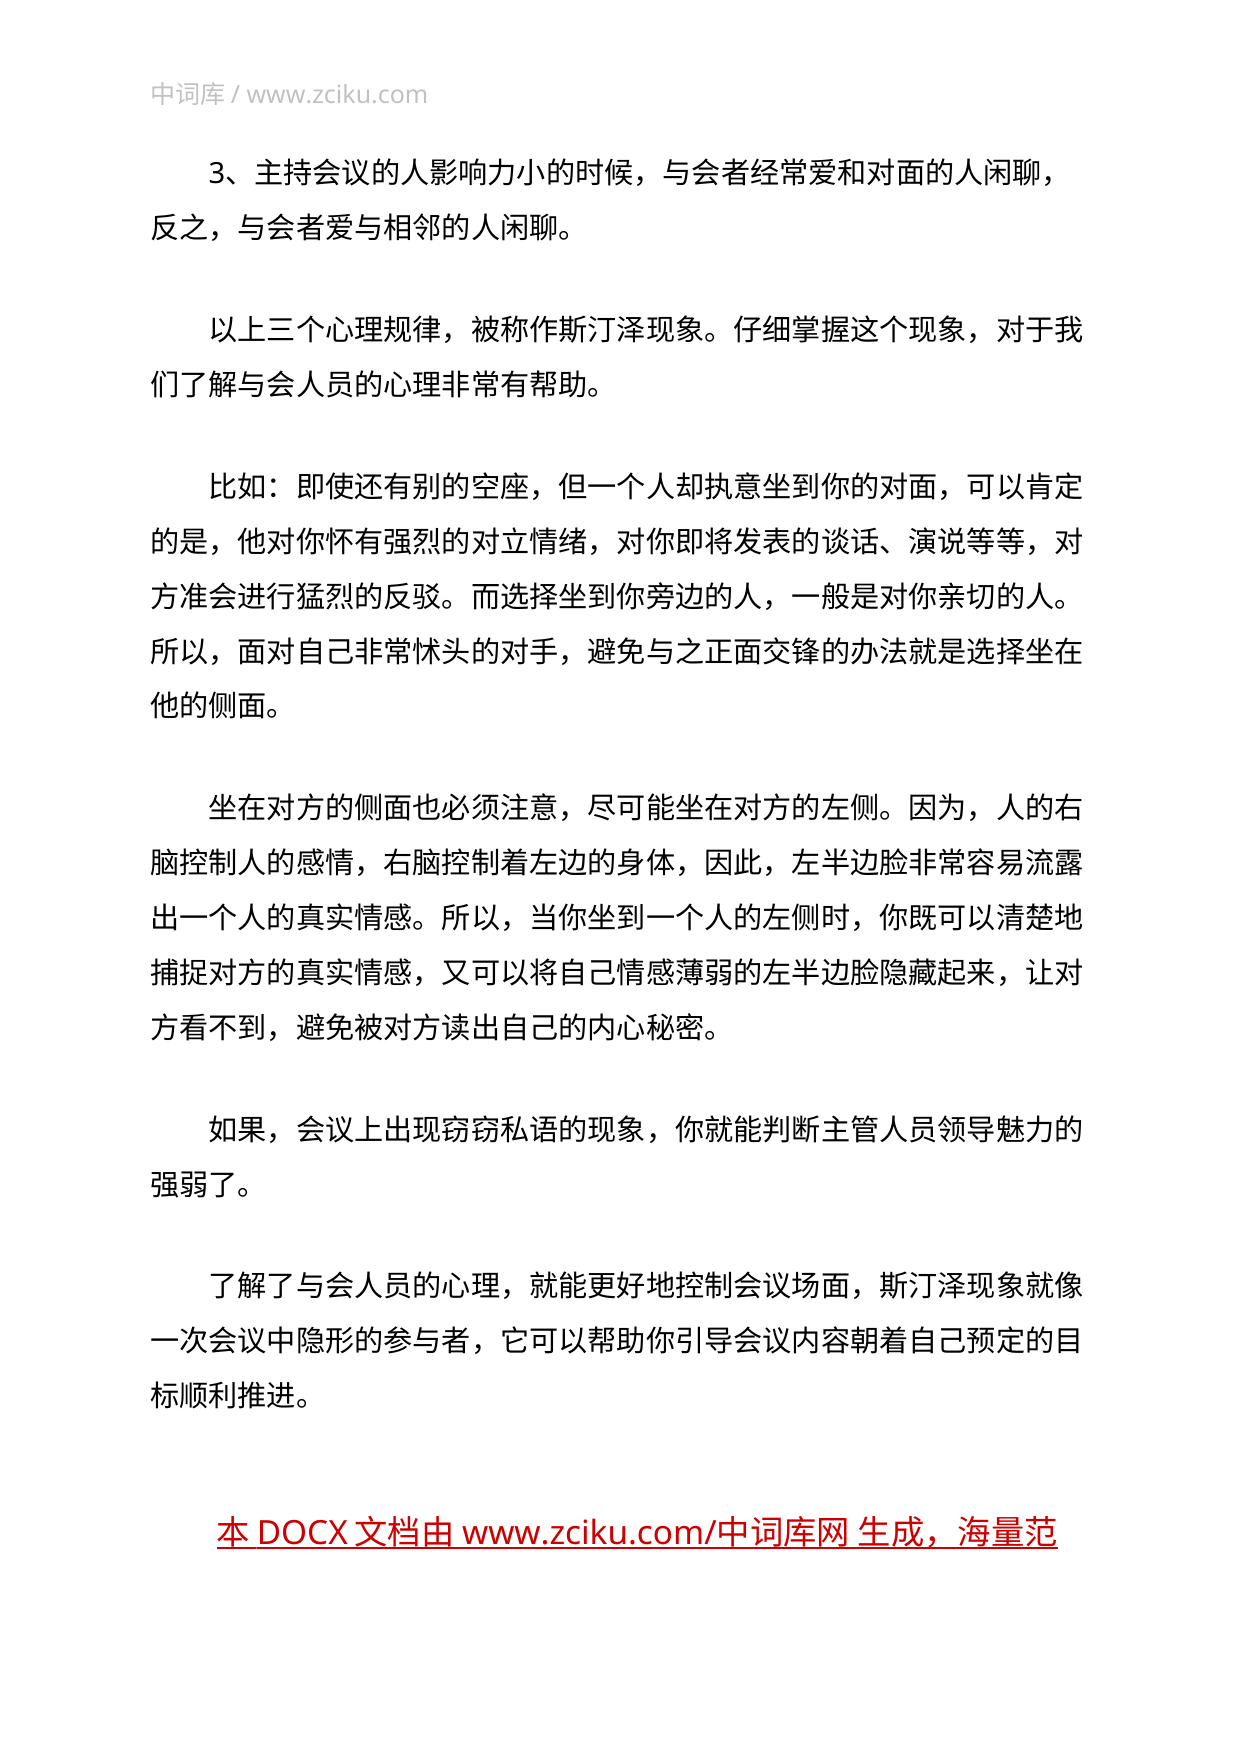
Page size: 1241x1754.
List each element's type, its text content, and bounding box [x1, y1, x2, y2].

text 坐在对方的侧面也必须注意，尽可能坐在对方的左侧。因为，人的右脑控制人的感情，右脑控制着左边的身体，因此，左半边脸非常容易流露出一个人的真实情感。所以，当你坐到一个人的左侧时，你既可以清楚地捕捉对方的真实情感，又可以将自己情感薄弱的左半边脸隐藏起来，让对方看不到，避免被对方读出自己的内心秘密。 [150, 785, 1090, 1047]
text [150, 1506, 1090, 1554]
text 比如：即使还有别的空座，但一个人却执意坐到你的对面，可以肯定的是，他对你怀有强烈的对立情绪，对你即将发表的谈话、演说等等，对方准会进行猛烈的反驳。而选择坐到你旁边的人，一般是对你亲切的人。所以，面对自己非常怵头的对手，避免与之正面交锋的办法就是选择坐在他的侧面。 [150, 463, 1090, 725]
text 如果，会议上出现窃窃私语的现象，你就能判断主管人员领导魅力的强弱了。 [150, 1106, 1090, 1203]
text 了解了与会人员的心理，就能更好地控制会议场面，斯汀泽现象就像一次会议中隐形的参与者，它可以帮助你引导会议内容朝着自己预定的目标顺利推进。 [150, 1263, 1090, 1415]
text 以上三个心理规律，被称作斯汀泽现象。仔细掌握这个现象，对于我们了解与会人员的心理非常有帮助。 [150, 307, 1090, 404]
text 3、主持会议的人影响力小的时候，与会者经常爱和对面的人闲聊，反之，与会者爱与相邻的人闲聊。 [150, 150, 1090, 247]
